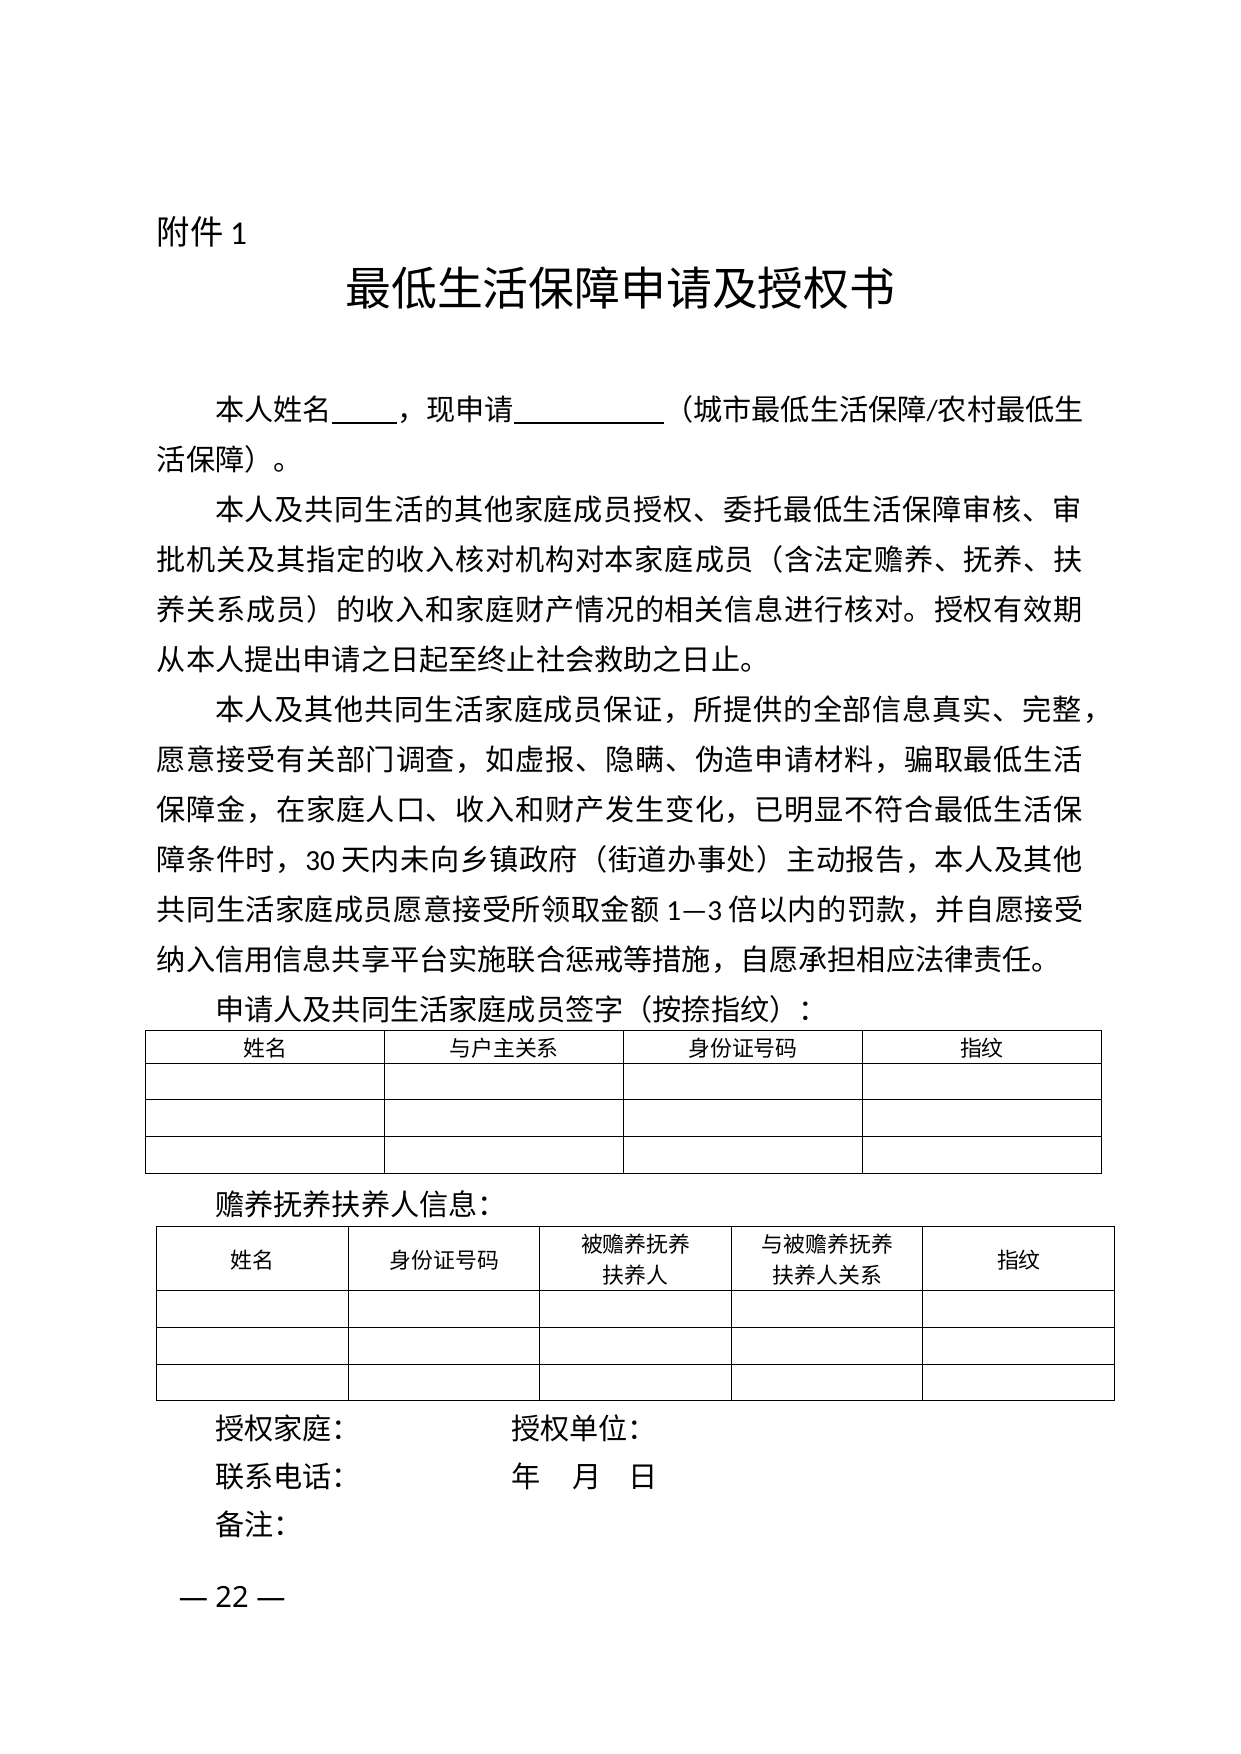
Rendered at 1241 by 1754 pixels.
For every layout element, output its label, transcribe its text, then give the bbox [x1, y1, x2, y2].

table_cell [349, 1291, 539, 1327]
table_cell [732, 1328, 922, 1363]
table_cell [540, 1291, 731, 1327]
text 申请人及共同生活家庭成员签字（按捺指纹）： [157, 980, 1084, 1030]
table_cell [157, 1328, 348, 1363]
table_header 身份证号码 [349, 1227, 539, 1290]
table_cell [540, 1365, 731, 1400]
table_cell [923, 1328, 1114, 1363]
table_cell [349, 1328, 539, 1363]
table_cell [146, 1137, 384, 1173]
text 本人及共同生活的其他家庭成员授权、委托最低生活保障审核、审批机关及其指定的收入核对机构对本家庭成员（含法定赡养、抚养、扶养关系成员）的收入和家庭财产情况的相关信息进行核对。授权有效期从本人提出申请之日起至终止社会救助之日止。 [157, 480, 1084, 680]
text 本人姓名 ，现申请 （城市最低生活保障/农村最低生活保障）。 [157, 380, 1084, 480]
table_cell [540, 1328, 731, 1363]
text 联系电话： 年 月 日 [157, 1449, 1084, 1497]
table_cell [385, 1137, 623, 1173]
table_cell [385, 1100, 623, 1136]
table_header 姓名 [146, 1031, 384, 1063]
table_cell [863, 1137, 1101, 1173]
table_header 被赡养抚养 扶养人 [540, 1227, 731, 1290]
table_cell [349, 1365, 539, 1400]
table_header 姓名 [157, 1227, 348, 1290]
table_header 身份证号码 [624, 1031, 862, 1063]
text 本人及其他共同生活家庭成员保证，所提供的全部信息真实、完整，愿意接受有关部门调查，如虚报、隐瞒、伪造申请材料，骗取最低生活保障金，在家庭人口、收入和财产发生变化，已明显不符合最低生活保障条件时，30天内未向乡镇政府（街道办事处）主动报告，本人及其他共同生活家庭成员愿意接受所领取金额1—3倍以内的罚款，并自愿接受纳入信用信息共享平台实施联合惩戒等措施，自愿承担相应法律责任。 [157, 680, 1084, 980]
table_cell [923, 1365, 1114, 1400]
table_cell [157, 1291, 348, 1327]
table_cell [157, 1365, 348, 1400]
table_header 指纹 [923, 1227, 1114, 1290]
table_cell [624, 1064, 862, 1099]
table_cell [732, 1365, 922, 1400]
text 赡养抚养扶养人信息： [157, 1174, 1084, 1226]
table_cell [923, 1291, 1114, 1327]
table_header 指纹 [863, 1031, 1101, 1063]
table_cell [624, 1137, 862, 1173]
text 最低生活保障申请及授权书 [157, 257, 1084, 318]
text 附件1 [157, 195, 1084, 257]
table_cell [732, 1291, 922, 1327]
table_cell [863, 1064, 1101, 1099]
table_header 与被赡养抚养 扶养人关系 [732, 1227, 922, 1290]
table_cell [146, 1100, 384, 1136]
table_cell [146, 1064, 384, 1099]
text 备注： [157, 1497, 1084, 1545]
table_cell [385, 1064, 623, 1099]
table_cell [863, 1100, 1101, 1136]
table_header 与户主关系 [385, 1031, 623, 1063]
text 授权家庭： 授权单位： [157, 1401, 1084, 1449]
table_cell [624, 1100, 862, 1136]
